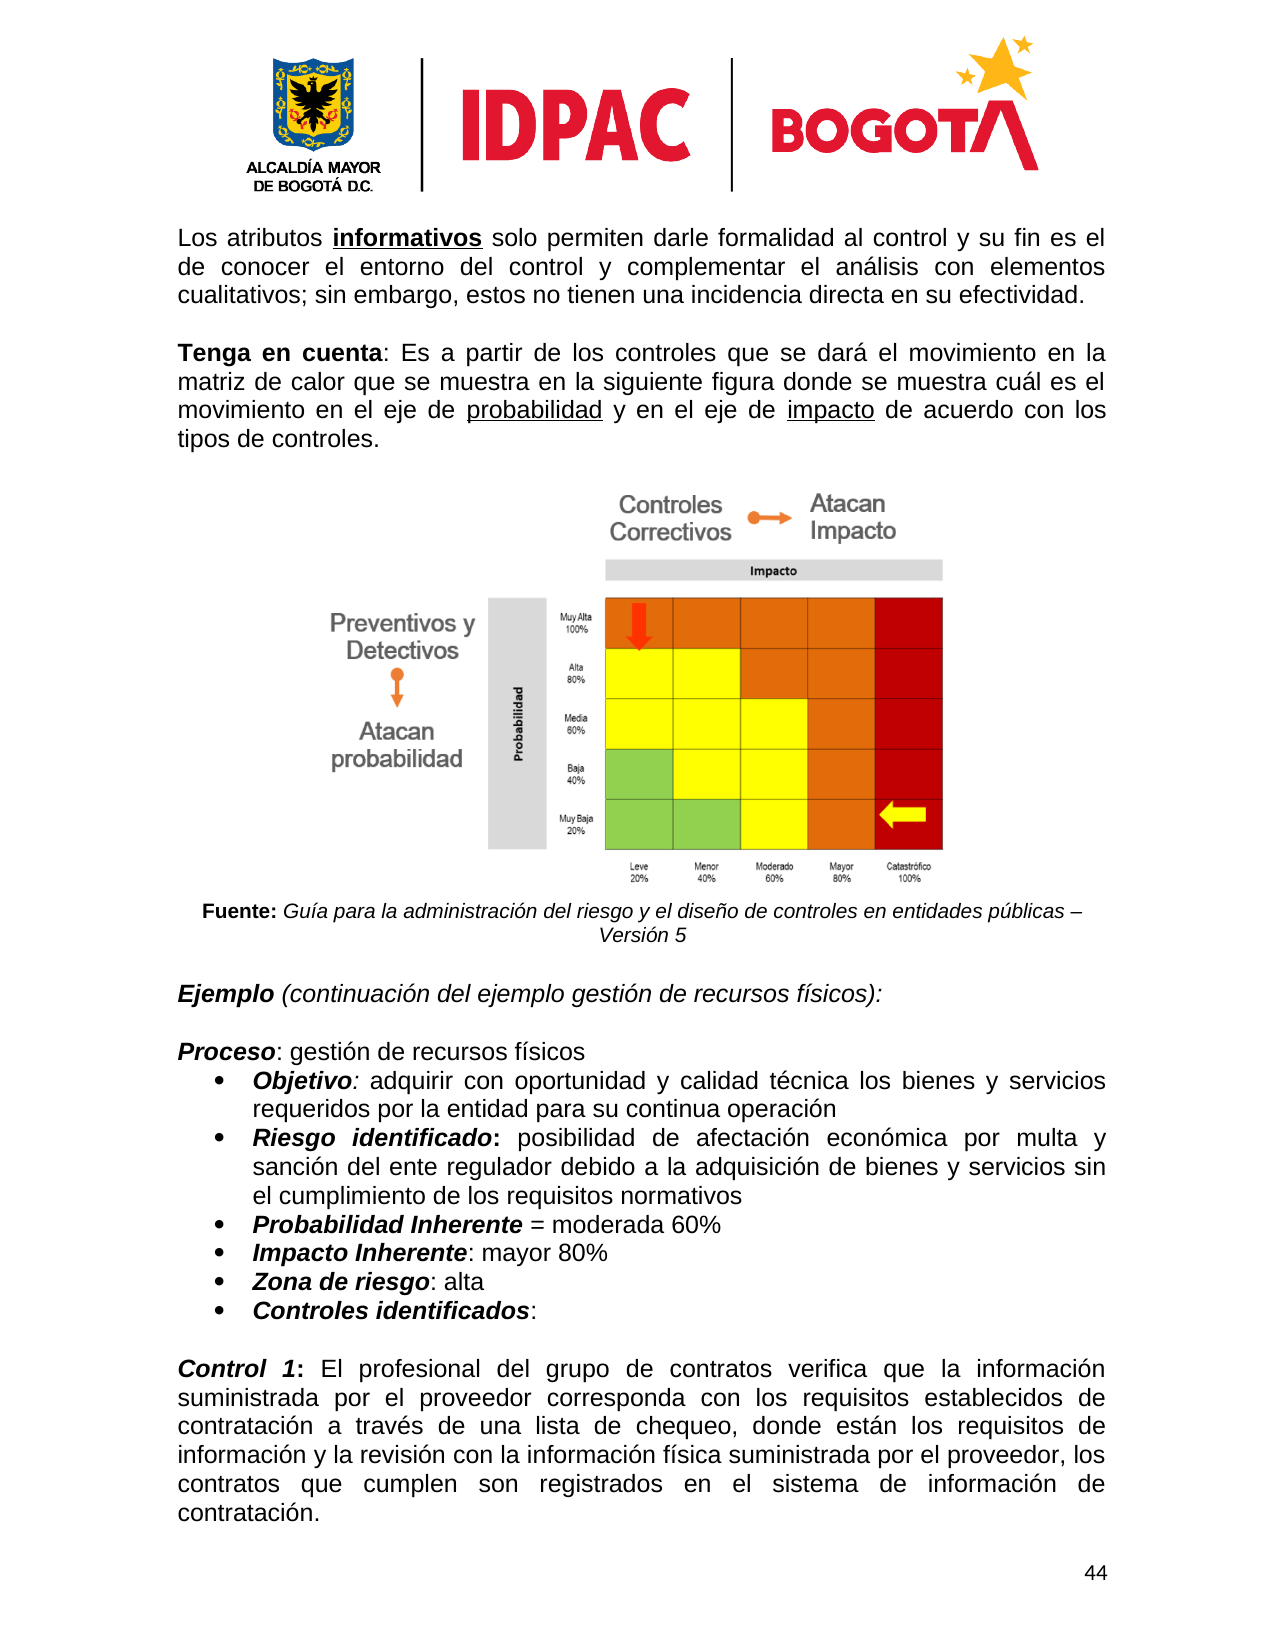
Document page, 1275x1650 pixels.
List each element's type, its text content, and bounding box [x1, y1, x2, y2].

picture [313, 485, 971, 895]
text Tenga en cuenta: Es a partir de los controles que se dará el movimiento en la matriz de calor que se muestra en la siguiente figura donde se muestra cuál es el movimiento en el eje de probabilidad y en el eje de impacto de acuerdo con los tipos de controles. [177, 338, 1107, 453]
text Proceso: gestión de recursos físicos [177, 1037, 1107, 1066]
list Controles identificados: [215, 1296, 1107, 1325]
list Riesgo identificado: posibilidad de afectación económica por multa y sanción del ente regulador debido a la adquisición de bienes y servicios sin el cumplimiento de los requisitos normativos [215, 1123, 1107, 1209]
list Zona de riesgo: alta [215, 1267, 1107, 1296]
text Control 1: El profesional del grupo de contratos verifica que la información suministrada por el proveedor corresponda con los requisitos establecidos de contratación a través de una lista de chequeo, donde están los requisitos de información y la revisión con la información física suministrada por el proveedor, los contratos que cumplen son registrados en el sistema de información de contratación. [177, 1354, 1107, 1526]
text Ejemplo (continuación del ejemplo gestión de recursos físicos): [177, 979, 1107, 1008]
list Impacto Inherente: mayor 80% [215, 1238, 1107, 1267]
text Los atributos informativos solo permiten darle formalidad al control y su fin es el de conocer el entorno del control y complementar el análisis con elementos cualitativos; sin embargo, estos no tienen una incidencia directa en su efectividad. [177, 223, 1107, 309]
list Objetivo: adquirir con oportunidad y calidad técnica los bienes y servicios requeridos por la entidad para su continua operación [215, 1066, 1107, 1123]
list Probabilidad Inherente = moderada 60% [215, 1209, 1107, 1238]
text Fuente: Guía para la administración del riesgo y el diseño de controles en entidades públicas – Versión 5 [177, 898, 1107, 946]
picture [246, 35, 1039, 192]
